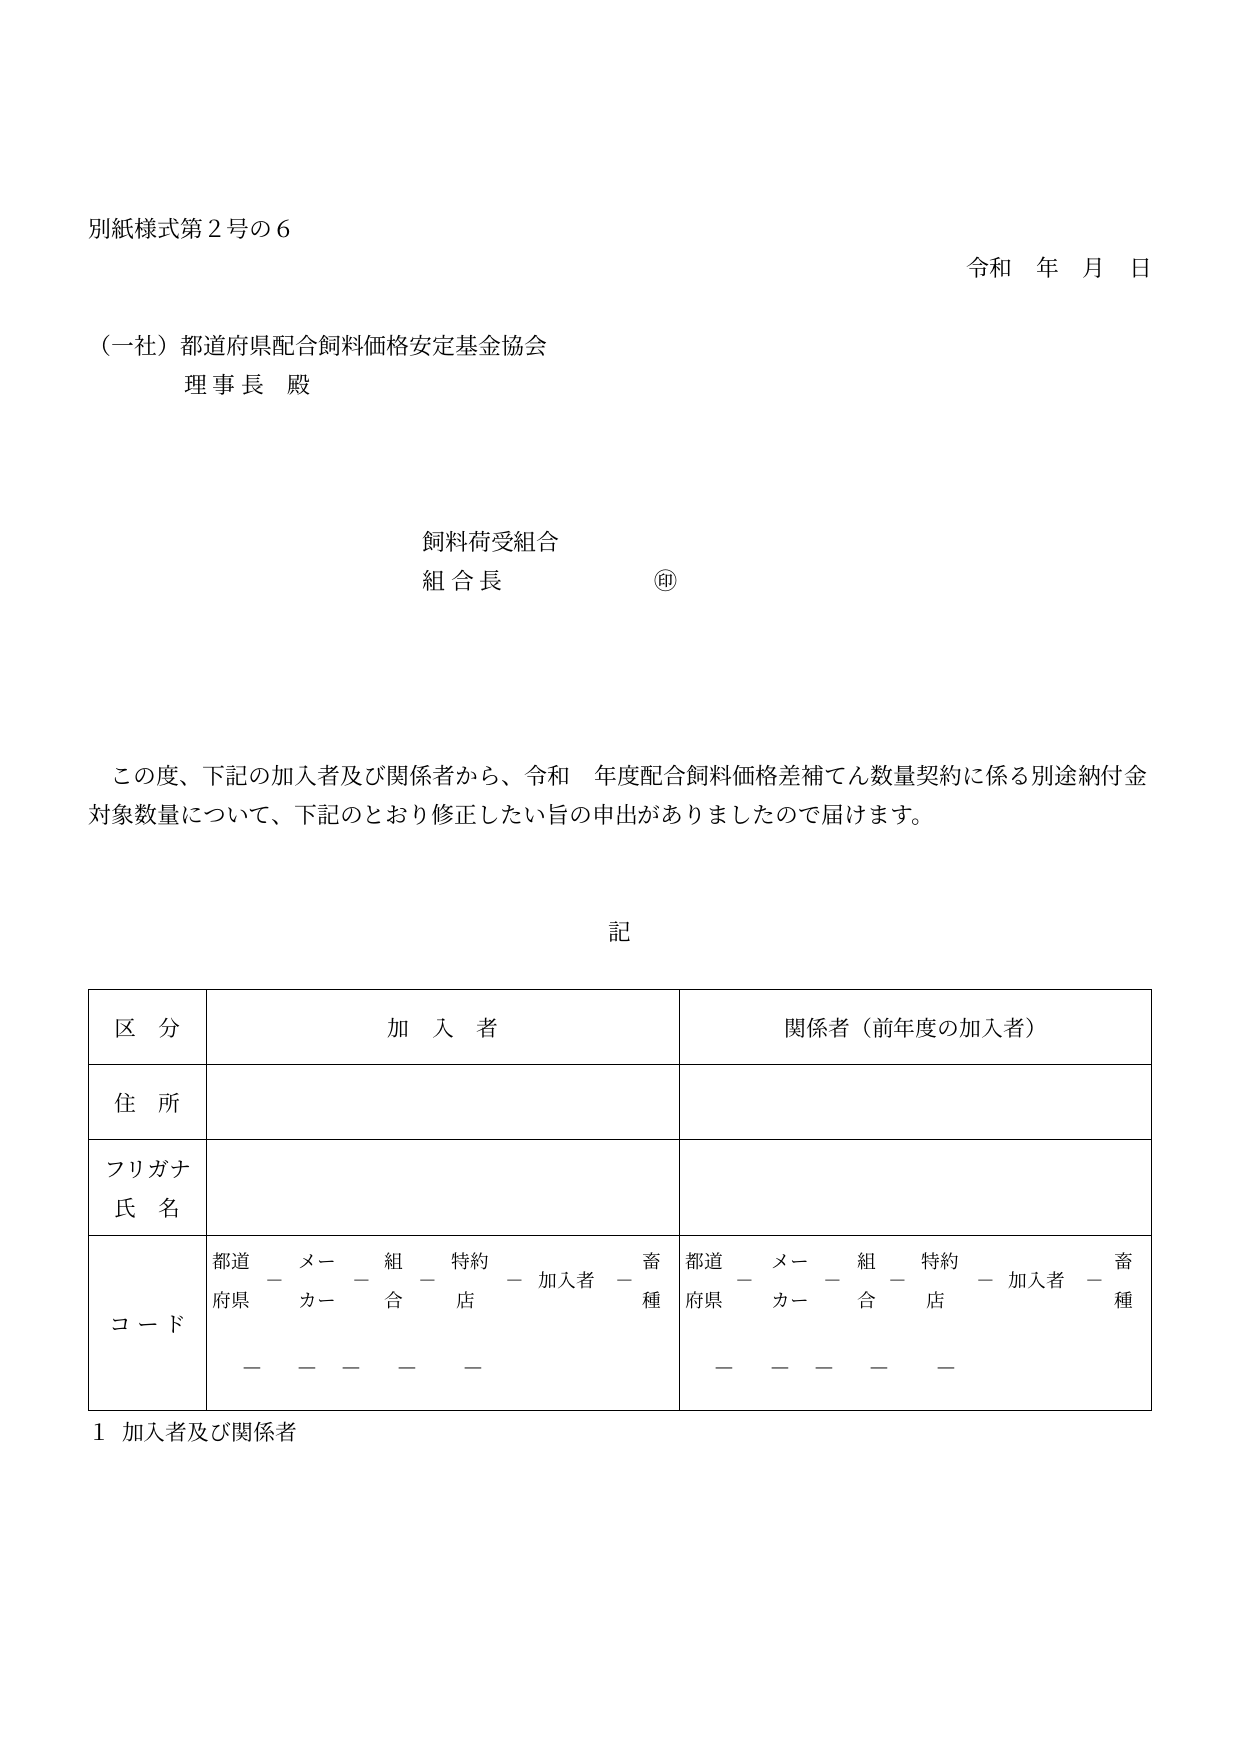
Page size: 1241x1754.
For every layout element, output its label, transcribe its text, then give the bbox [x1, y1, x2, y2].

table_cell － [347, 1236, 378, 1323]
text この度、下記の加入者及び関係者から、令和 年度配合飼料価格差補てん数量契約に係る別途納付金対象数量について、下記のとおり修正したい旨の申出がありましたので届けます。 [89, 755, 1152, 833]
table_cell [680, 1065, 1151, 1139]
table_cell － [259, 1236, 292, 1323]
table_cell － [500, 1236, 533, 1323]
table_cell － [883, 1236, 915, 1323]
table_cell 都道 府県 [680, 1236, 729, 1323]
table_cell － [970, 1236, 1003, 1323]
table_header 関係者（前年度の加入者） [680, 990, 1151, 1064]
text １ 加入者及び関係者 [89, 1411, 1152, 1450]
table_cell 畜 種 [1109, 1236, 1151, 1323]
table_cell － [817, 1236, 851, 1323]
table_cell 特約 店 [915, 1236, 970, 1323]
table_cell － [609, 1236, 636, 1323]
table_cell 組 合 [851, 1236, 882, 1323]
table_cell － － － － － [680, 1323, 1151, 1410]
table_cell [680, 1140, 1151, 1235]
table_cell － － － － － [207, 1323, 679, 1410]
table_cell メー カー [765, 1236, 817, 1323]
table_cell [207, 1065, 679, 1139]
table_cell 加入者 [533, 1236, 609, 1323]
text （一社）都道府県配合飼料価格安定基金協会 [89, 325, 1152, 364]
table_cell 都道 府県 [207, 1236, 259, 1323]
text 別紙様式第２号の６ [89, 208, 1152, 247]
table_cell 住 所 [89, 1065, 206, 1139]
subtitle 記 [89, 911, 1152, 950]
table_cell 組 合 [379, 1236, 412, 1323]
table_cell 特約 店 [445, 1236, 500, 1323]
table_cell [207, 1140, 679, 1235]
table_cell － [1079, 1236, 1109, 1323]
text 組 合 長 ㊞ [89, 560, 1165, 599]
text 飼料荷受組合 [89, 521, 1152, 560]
table_cell 加入者 [1003, 1236, 1079, 1323]
table_cell － [730, 1236, 765, 1323]
text 令和 年 月 日 [89, 247, 1152, 286]
table_cell コ ー ド [89, 1236, 206, 1410]
table_cell 畜 種 [636, 1236, 679, 1323]
table_header 加 入 者 [207, 990, 679, 1064]
table_cell メー カー [293, 1236, 347, 1323]
text 理 事 長 殿 [89, 364, 1152, 403]
table_cell － [412, 1236, 445, 1323]
table_header 区 分 [89, 990, 206, 1064]
table_cell フリガナ 氏 名 [89, 1140, 206, 1235]
